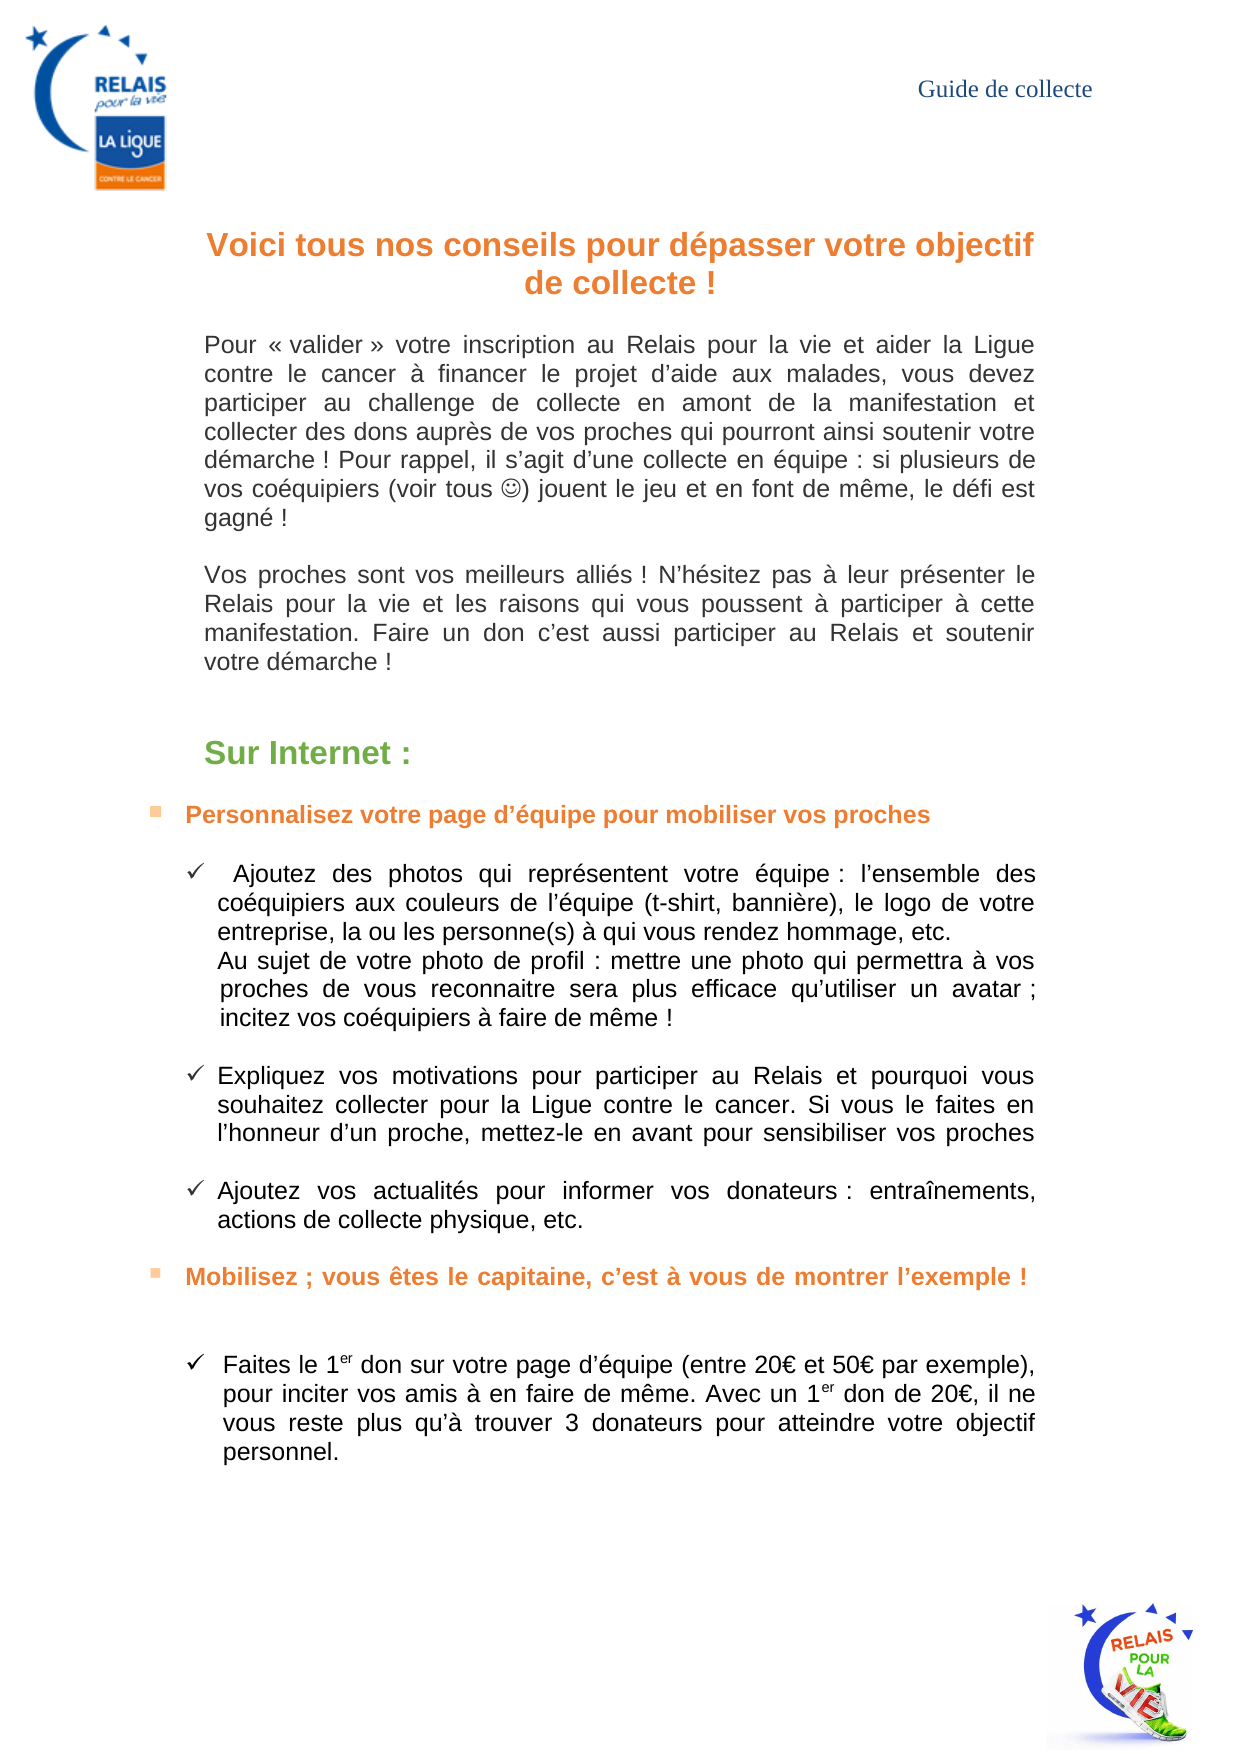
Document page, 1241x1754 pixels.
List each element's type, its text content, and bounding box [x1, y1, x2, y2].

list Mobilisez ; vous êtes le capitaine, c’est à vous de montrer l’exemple ! [148, 1262, 1036, 1322]
text Vos proches sont vos meilleurs alliés ! N’hésitez pas à leur présenter le Relais pour la vie et les raisons qui vous poussent à participer à cette manifestation. Faire un c’est aussi participer au Relais et soutenir votre démarche ! [204, 560, 1036, 675]
list Personnalisez votre page d’équipe pour mobiliser vos proches [148, 800, 1036, 859]
text Pour « valider » votre inscription au Relais pour la vie et aider la Ligue contre le cancer à financer le projet d’aide aux malades, vous devez participer au challenge de collecte en amont de la manifestation et collecter des s auprès de vos proches qui pourront ainsi soutenir votre démarche ! Pour rappel, il s’agit d’une collecte en équipe : si plusieurs de vos coéquipiers (voir tous ) jouent le jeu et en font de même, le défi est gagné ! [204, 330, 1036, 532]
picture [25, 25, 168, 192]
text Voici tous nos conseils pour dépasser votre objectif de collecte ! [204, 224, 1036, 301]
picture [1046, 1603, 1193, 1750]
list Faites le 1er don sur votre page d’équipe (entre 20€ et 50€ par exemple), pour inciter vos amis à en faire de même. Avec un 1er don de 20€, il ne vous reste plus qu’à trouver 3 donateurs pour atteindre votre objectif personnel. [185, 1350, 1036, 1465]
list Ajoutez des photos qui représentent votre équipe : l’ensemble des coéquipiers aux couleurs de l’équipe (t-shirt, bannière), le logo de votre entreprise, la ou les personne(s) à qui vous rendez hommage, etc. [185, 859, 1036, 946]
list Ajoutez vos actualités pour informer vos donateurs : entraînements, actions de collecte physique, etc. [185, 1176, 1036, 1233]
text : [204, 733, 1036, 771]
list Expliquez vos motivations pour participer au Relais et pourquoi vous souhaitez collecter pour la Ligue contre le cancer. Si vous le faites en l’honneur d’un proche, mettez-le en avant pour sensibiliser vos proches [185, 1061, 1036, 1176]
text Au sujet de votre photo de profil : mettre une photo qui permettra à vos proches de vous reconnaitre sera plus efficace qu’utiliser un avatar ; incitez vos coéquipiers à faire de même ! [217, 946, 1036, 1032]
